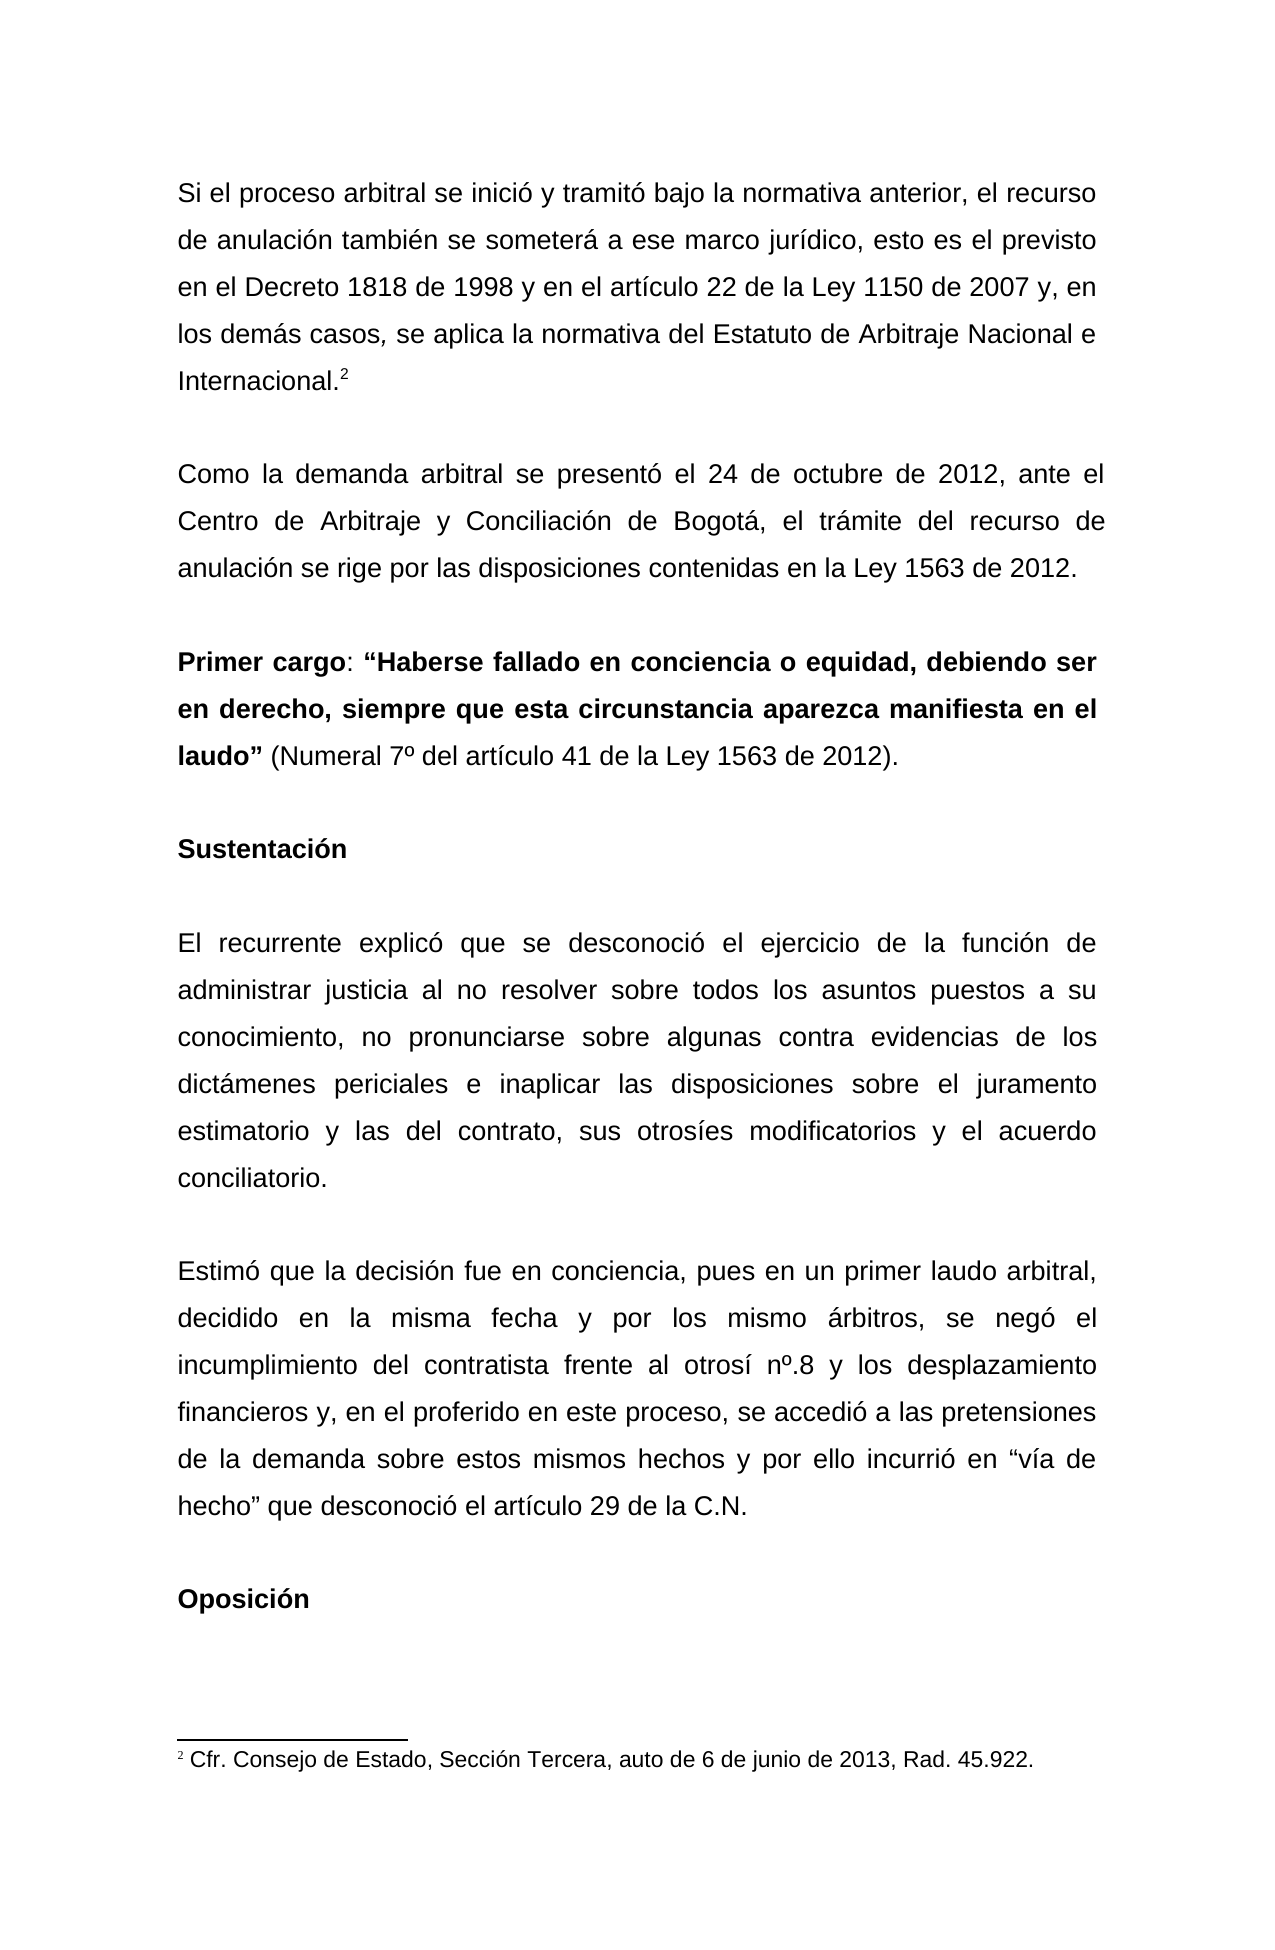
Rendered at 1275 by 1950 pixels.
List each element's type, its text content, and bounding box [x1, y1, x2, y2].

text Sustentación [177, 833, 1098, 865]
text El recurrente explicó que se desconoció el ejercicio de la función de administrar justicia al no resolver sobre todos los asuntos puestos a su conocimiento, no pronunciarse sobre algunas contra evidencias de los dictámenes periciales e inaplicar las disposiciones sobre el juramento estimatorio y las del contrato, sus otrosíes modificatorios y el acuerdo conciliatorio. [177, 927, 1098, 1193]
text Como la demanda arbitral se presentó el 24 de octubre de 2012, ante el Centro de Arbitraje y Conciliación de Bogotá, el trámite del recurso de anulación se rige por las disposiciones contenidas en la Ley 1563 de 2012. [177, 458, 1106, 583]
text Estimó que la decisión fue en conciencia, pues en un primer laudo arbitral, decidido en la misma fecha y por los mismo árbitros, se negó el incumplimiento del contratista frente al otrosí nº.8 y los desplazamiento financieros y, en el proferido en este proceso, se accedió a las pretensiones de la demanda sobre estos mismos hechos y por ello incurrió en “vía de hecho” que desconoció el artículo 29 de la C.N. [177, 1255, 1098, 1521]
text Oposición [177, 1583, 1098, 1615]
text Si el proceso arbitral se inició y tramitó bajo la normativa anterior, el recurso de anulación también se someterá a ese marco jurídico, esto es el previsto en el Decreto 1818 de 1998 y en el artículo 22 de la Ley 1150 de 2007 y, en los demás casos, se aplica la normativa del Estatuto de Arbitraje Nacional e Internacional. [177, 177, 1098, 396]
text Primer cargo: “Haberse fallado en conciencia o equidad, debiendo ser en derecho, siempre que esta circunstancia aparezca manifiesta en el laudo” (Numeral 7º del artículo 41 de la Ley 1563 de 2012). [177, 646, 1098, 771]
